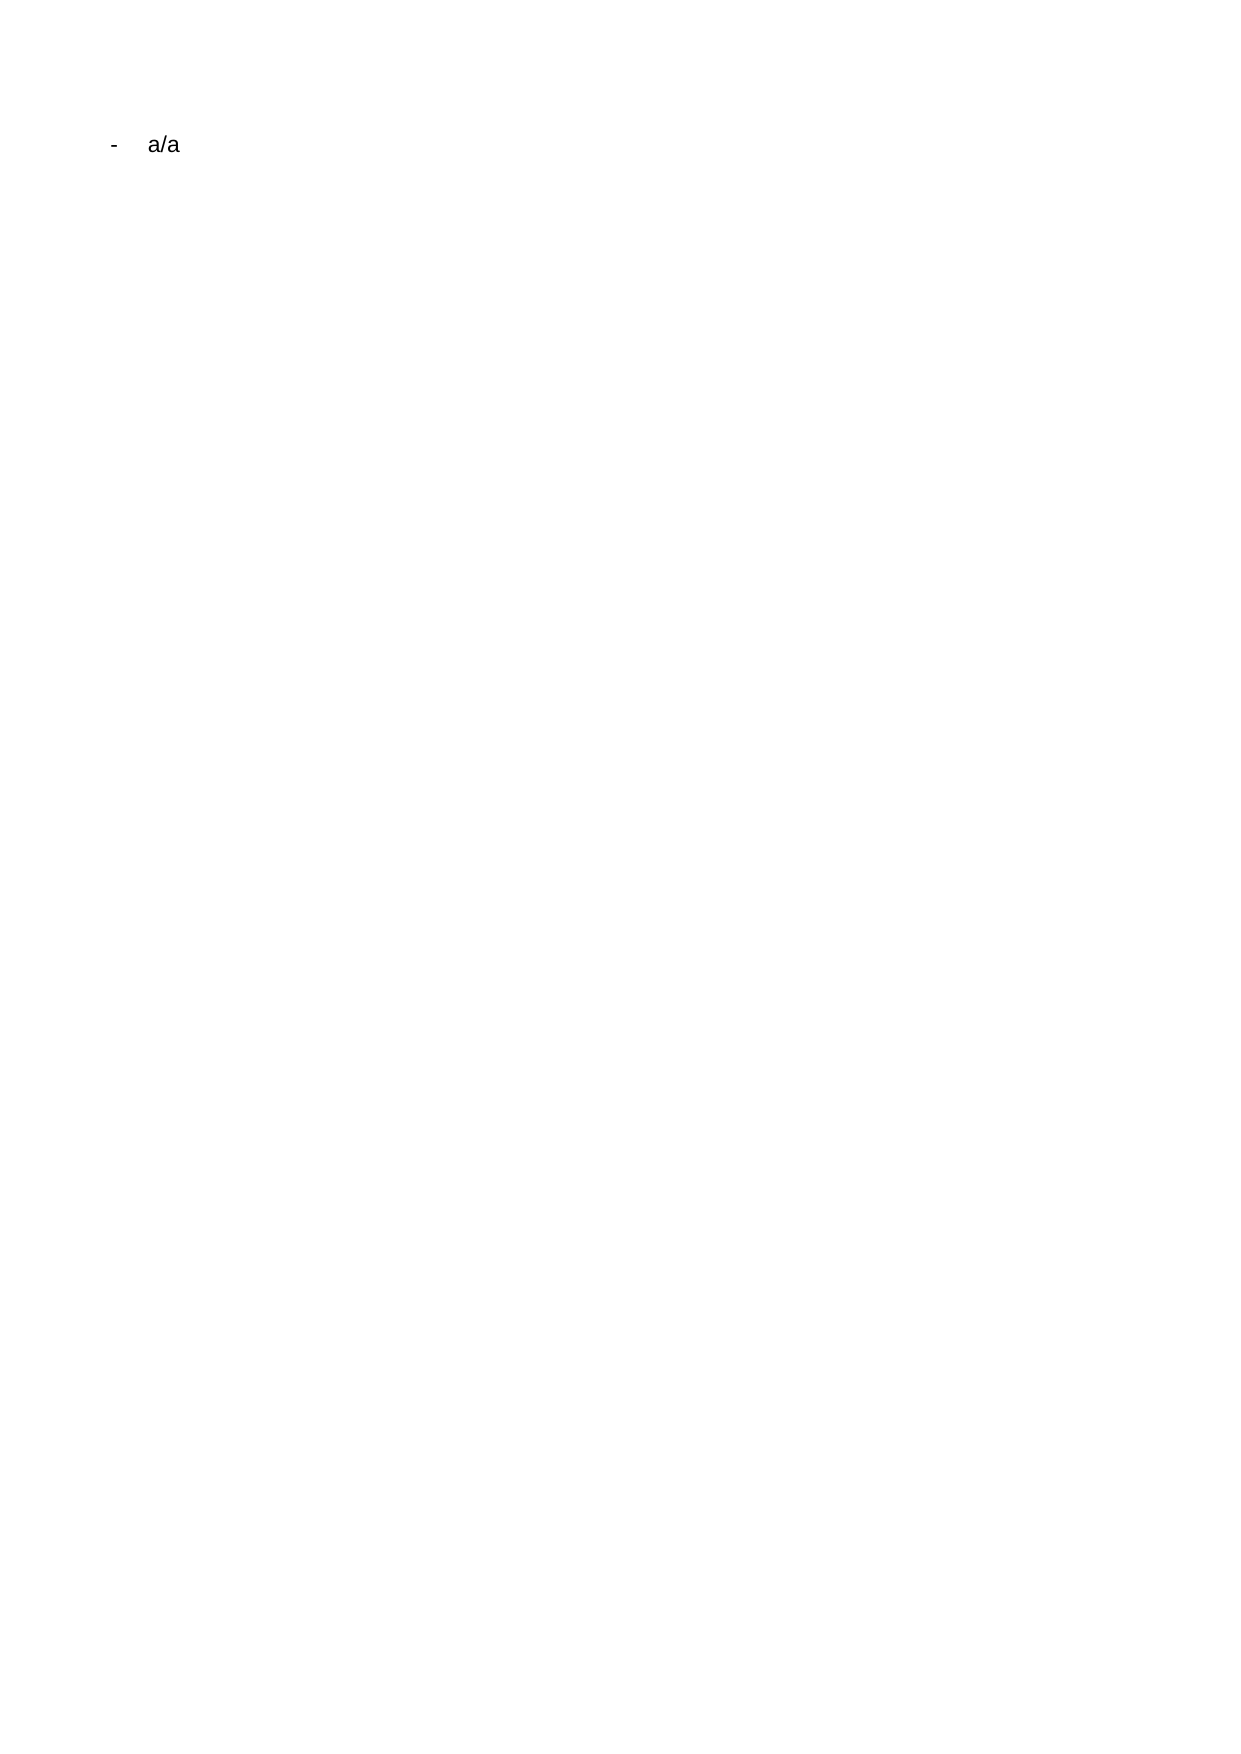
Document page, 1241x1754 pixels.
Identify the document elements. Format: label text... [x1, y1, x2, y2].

list a/a [110, 131, 1087, 158]
